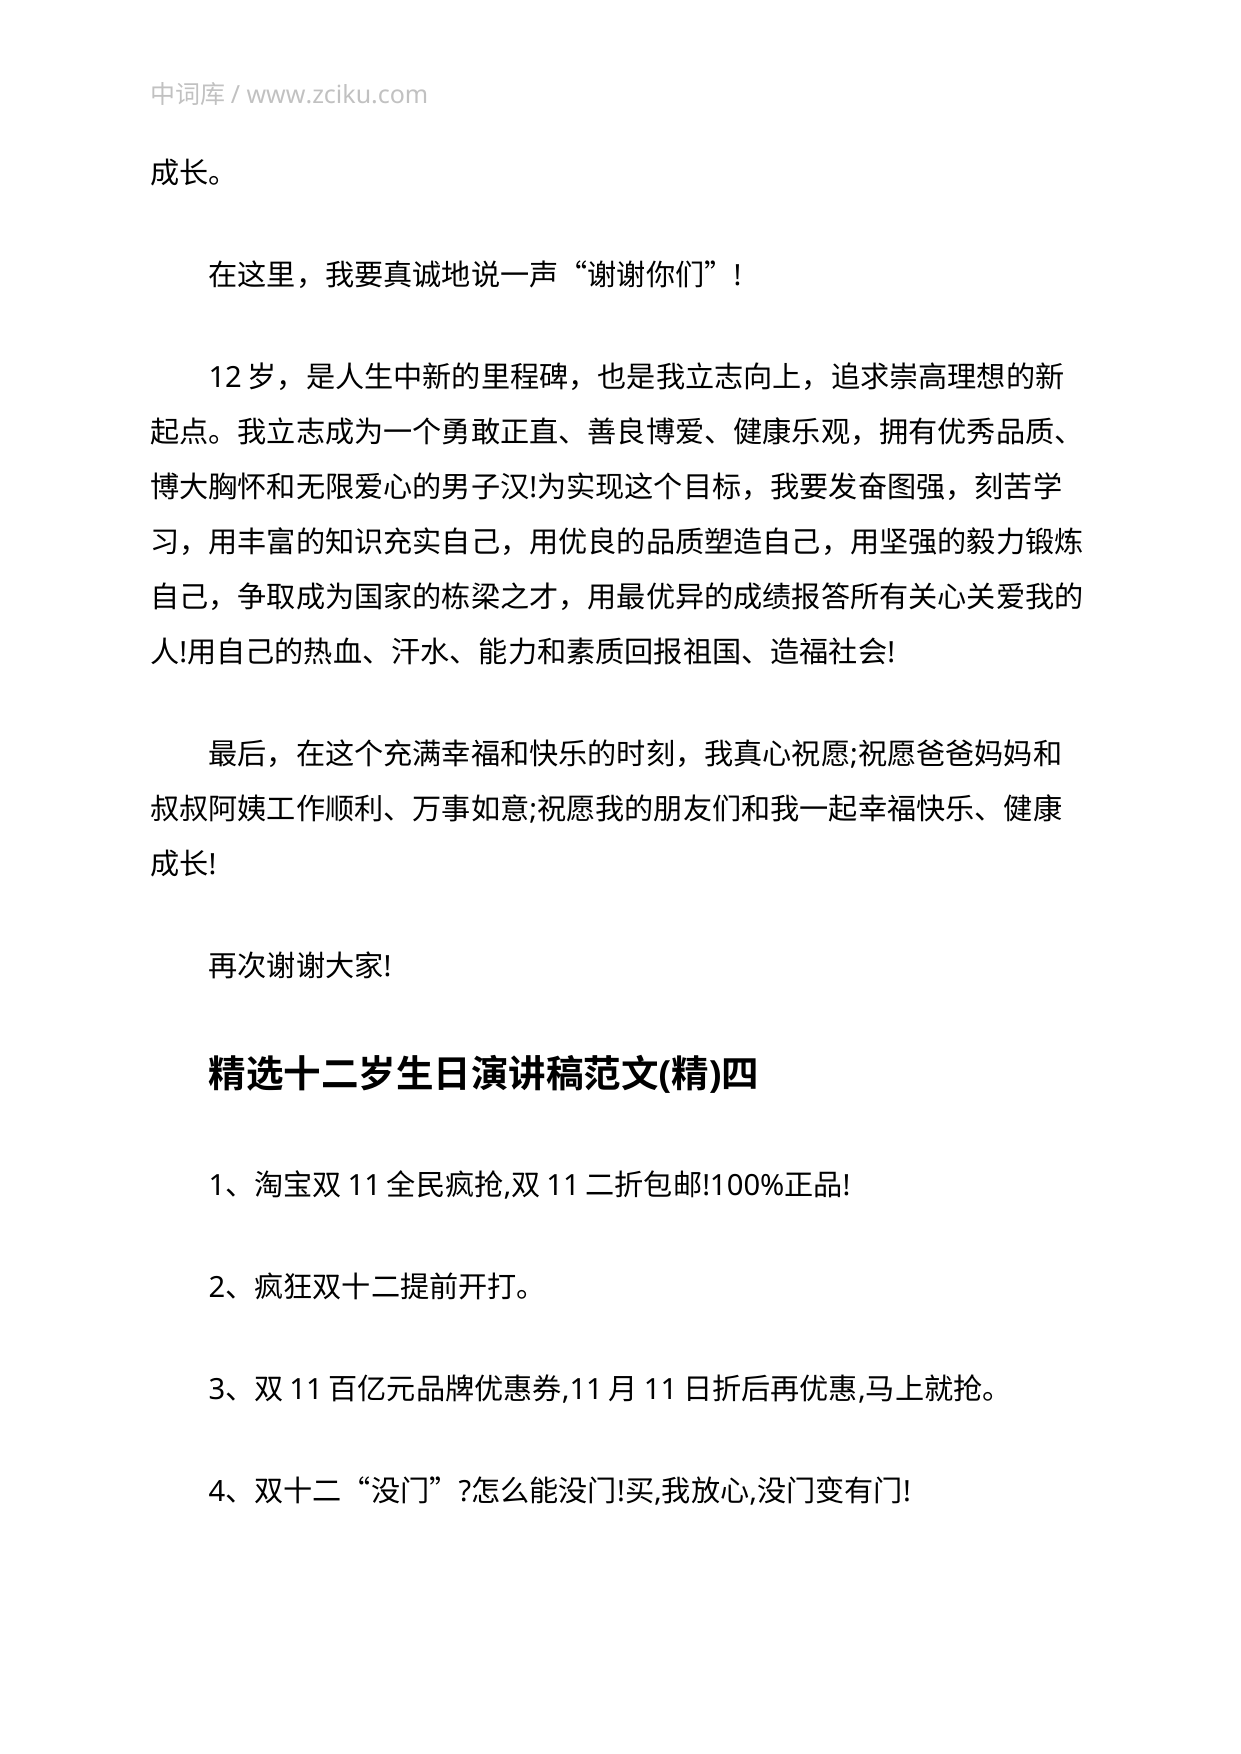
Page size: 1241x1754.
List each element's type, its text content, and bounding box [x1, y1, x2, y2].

text 最后，在这个充满幸福和快乐的时刻，我真心祝愿;祝愿爸爸妈妈和叔叔阿姨工作顺利、万事如意;祝愿我的朋友们和我一起幸福快乐、健康成长! [150, 730, 1090, 883]
text 3、双11百亿元品牌优惠券,11月11日折后再优惠,马上就抢。 [150, 1366, 1090, 1408]
text 在这里，我要真诚地说一声“谢谢你们”! [150, 252, 1090, 294]
text 12岁，是人生中新的里程碑，也是我立志向上，追求崇高理想的新起点。我立志成为一个勇敢正直、善良博爱、健康乐观，拥有优秀品质、博大胸怀和无限爱心的男子汉!为实现这个目标，我要发奋图强，刻苦学习，用丰富的知识充实自己，用优良的品质塑造自己，用坚强的毅力锻炼自己，争取成为国家的栋梁之才，用最优异的成绩报答所有关心关爱我的人!用自己的热血、汗水、能力和素质回报祖国、造福社会! [150, 354, 1090, 671]
text 4、双十二“没门”?怎么能没门!买,我放心,没门变有门! [150, 1468, 1090, 1510]
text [150, 150, 1090, 192]
text 2、疯狂双十二提前开打。 [150, 1264, 1090, 1306]
text 1、淘宝双11全民疯抢,双11二折包邮!100%正品! [150, 1162, 1090, 1204]
text 再次谢谢大家! [150, 942, 1090, 985]
text 精选十二岁生日演讲稿范文(精)四 [150, 1044, 1090, 1099]
